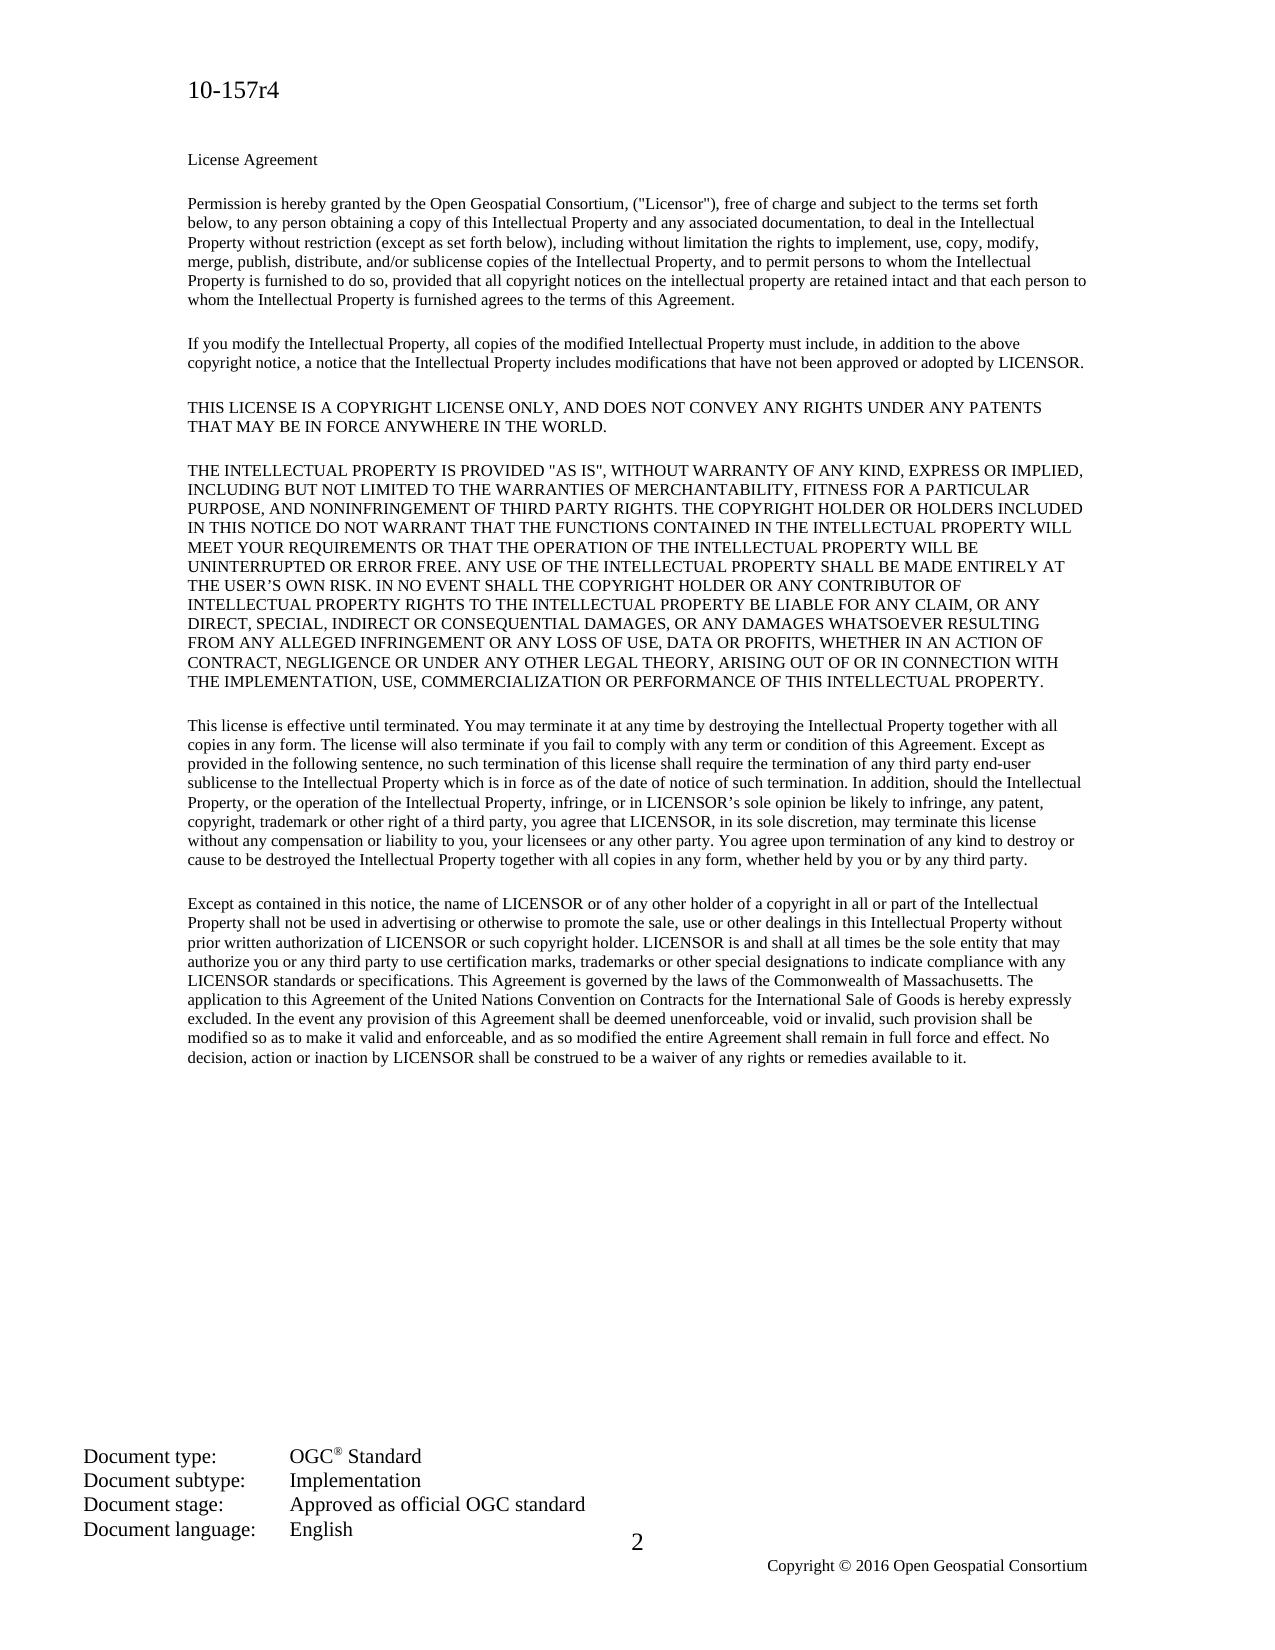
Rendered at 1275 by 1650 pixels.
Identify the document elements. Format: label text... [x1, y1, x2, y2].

text THE INTELLECTUAL PROPERTY IS PROVIDED "AS IS", WITHOUT WARRANTY OF ANY KIND, EXPRESS OR IMPLIED, INCLUDING BUT NOT LIMITED TO THE WARRANTIES OF MERCHANTABILITY, FITNESS FOR A PARTICULAR PURPOSE, AND NONINFRINGEMENT OF THIRD PARTY RIGHTS. THE COPYRIGHT HOLDER OR HOLDERS INCLUDED IN THIS NOTICE DO NOT WARRANT THAT THE FUNCTIONS CONTAINED IN THE INTELLECTUAL PROPERTY WILL MEET YOUR REQUIREMENTS OR THAT THE OPERATION OF THE INTELLECTUAL PROPERTY WILL BE UNINTERRUPTED OR ERROR FREE. ANY USE OF THE INTELLECTUAL PROPERTY SHALL BE MADE ENTIRELY AT THE USER’S OWN RISK. IN NO EVENT SHALL THE COPYRIGHT HOLDER OR ANY CONTRIBUTOR OF INTELLECTUAL PROPERTY RIGHTS TO THE INTELLECTUAL PROPERTY BE LIABLE FOR ANY CLAIM, OR ANY DIRECT, SPECIAL, INDIRECT OR CONSEQUENTIAL DAMAGES, OR ANY DAMAGES WHATSOEVER RESULTING FROM ANY ALLEGED INFRINGEMENT OR ANY LOSS OF USE, DATA OR PROFITS, WHETHER IN AN ACTION OF CONTRACT, NEGLIGENCE OR UNDER ANY OTHER LEGAL THEORY, ARISING OUT OF OR IN CONNECTION WITH THE IMPLEMENTATION, USE, COMMERCIALIZATION OR PERFORMANCE OF THIS INTELLECTUAL PROPERTY. [187, 461, 1087, 691]
text Document language: English [83, 1516, 983, 1541]
text If you modify the Intellectual Property, all copies of the modified Intellectual Property must include, in addition to the above copyright notice, a notice that the Intellectual Property includes modifications that have not been approved or adopted by LICENSOR. [187, 334, 1087, 372]
text Document type: OGC® Standard [83, 1444, 983, 1468]
text Permission is hereby granted by the Open Geospatial Consortium, ("Licensor"), free of charge and subject to the terms set forth below, to any person obtaining a copy of this Intellectual Property and any associated documentation, to deal in the Intellectual Property without restriction (except as set forth below), including without limitation the rights to implement, use, copy, modify, merge, publish, distribute, and/or sublicense copies of the Intellectual Property, and to permit persons to whom the Intellectual Property is furnished to do so, provided that all copyright notices on the intellectual property are retained intact and that each person to whom the Intellectual Property is furnished agrees to the terms of this Agreement. [187, 194, 1087, 309]
text Except as contained in this notice, the name of LICENSOR or of any other holder of a copyright in all or part of the Intellectual Property shall not be used in advertising or otherwise to promote the sale, use or other dealings in this Intellectual Property without prior written authorization of LICENSOR or such copyright holder. LICENSOR is and shall at all times be the sole entity that may authorize you or any third party to use certification marks, trademarks or other special designations to indicate compliance with any LICENSOR standards or specifications. This Agreement is governed by the laws of the Commonwealth of Massachusetts. The application to this Agreement of the United Nations Convention on Contracts for the International Sale of Goods is hereby expressly excluded. In the event any provision of this Agreement shall be deemed unenforceable, void or invalid, such provision shall be modified so as to make it valid and enforceable, and as so modified the entire Agreement shall remain in full force and effect. No decision, action or inaction by LICENSOR shall be construed to be a waiver of any rights or remedies available to it. [187, 894, 1087, 1067]
text Document stage: Approved as official OGC standard [83, 1492, 983, 1516]
text Document subtype: Implementation [83, 1468, 983, 1492]
text License Agreement [187, 150, 1087, 169]
text THIS LICENSE IS A COPYRIGHT LICENSE ONLY, AND DOES NOT CONVEY ANY RIGHTS UNDER ANY PATENTS THAT MAY BE IN FORCE ANYWHERE IN THE WORLD. [187, 397, 1087, 436]
text This license is effective until terminated. You may terminate it at any time by destroying the Intellectual Property together with all copies in any form. The license will also terminate if you fail to comply with any term or condition of this Agreement. Except as provided in the following sentence, no such termination of this license shall require the termination of any third party end-user sublicense to the Intellectual Property which is in force as of the date of notice of such termination. In addition, should the Intellectual Property, or the operation of the Intellectual Property, infringe, or in LICENSOR’s sole opinion be likely to infringe, any patent, copyright, trademark or other right of a third party, you agree that LICENSOR, in its sole discretion, may terminate this license without any compensation or liability to you, your licensees or any other party. You agree upon termination of any kind to destroy or cause to be destroyed the Intellectual Property together with all copies in any form, whether held by you or by any third party. [187, 716, 1087, 869]
